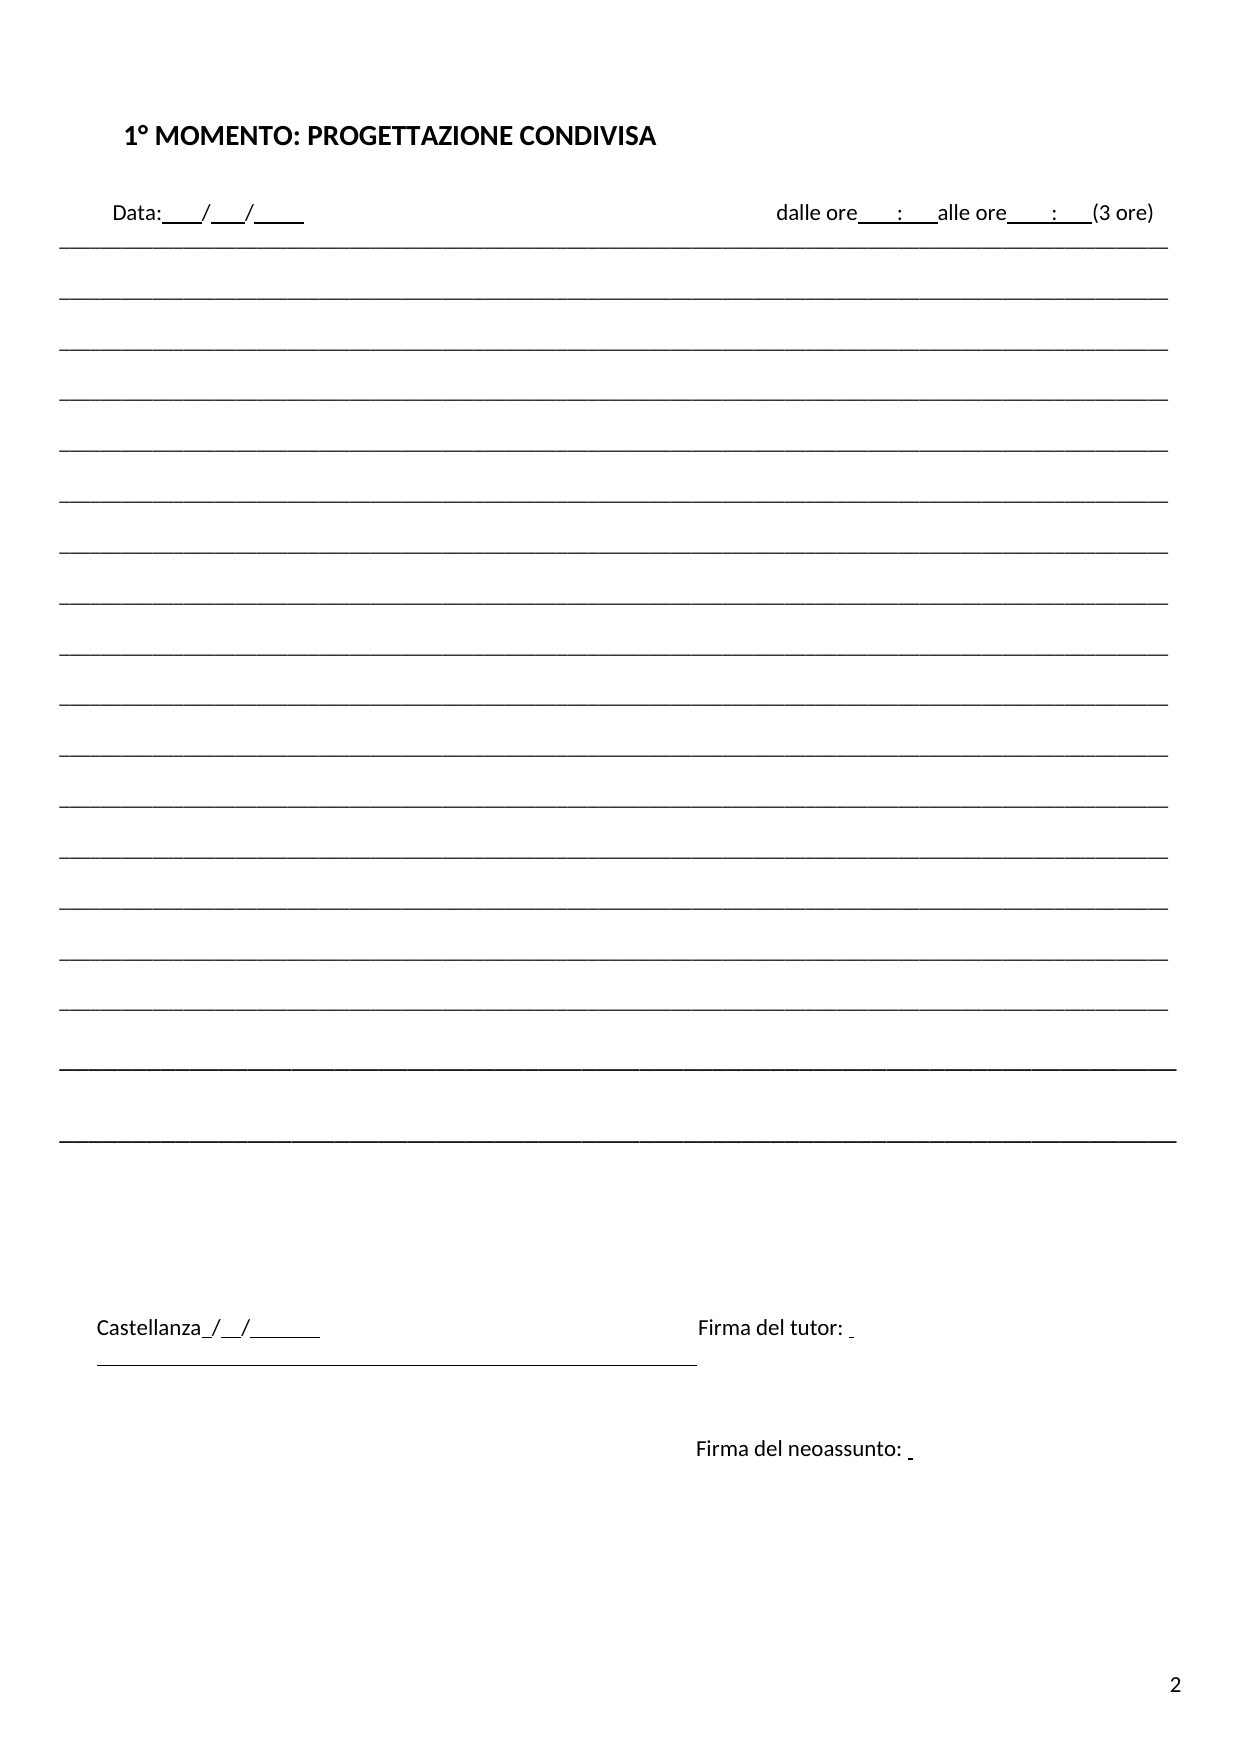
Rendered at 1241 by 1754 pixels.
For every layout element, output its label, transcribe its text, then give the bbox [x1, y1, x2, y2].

text ___________________________________________________________________________________________________________ [59, 429, 1181, 455]
text ___________________________________________________________________________________________________________ [59, 633, 1181, 658]
text ___________________________________________________________________________________________________________ [59, 887, 1181, 912]
text ___________________________________________________________________________________________________________ [59, 785, 1181, 811]
text ___________________________________________________________________________________________________________ [59, 328, 1181, 353]
subtitle 1° MOMENTO: PROGETTAZIONE CONDIVISA [123, 117, 1181, 152]
text _____________________________________________________________________________ [59, 1111, 1181, 1146]
text Castellanza / / Firma del tutor: [97, 1313, 1181, 1341]
text ___________________________________________________________________________________________________________ [59, 734, 1181, 760]
text ___________________________________________________________________________________________________________ [59, 379, 1181, 404]
text ___________________________________________________________________________________________________________ [59, 480, 1181, 506]
subtitle Firma del neoassunto: [696, 1434, 1181, 1462]
text ___________________________________________________________________________________________________________ [59, 684, 1181, 709]
text ___________________________________________________________________________________________________________ [59, 582, 1181, 607]
text ___________________________________________________________________________________________________________ [59, 226, 1181, 252]
text ___________________________________________________________________________________________________________ [59, 989, 1181, 1014]
text ___________________________________________________________________________________________________________ [59, 938, 1181, 963]
text Data: / / dalle ore : alle ore : (3 ore) [112, 198, 1181, 226]
text _____________________________________________________________________________ [59, 1039, 1181, 1075]
text ___________________________________________________________________________________________________________ [59, 277, 1181, 302]
text ___________________________________________________________________________________________________________ [59, 836, 1181, 862]
text ___________________________________________________________________________________________________________ [59, 531, 1181, 557]
